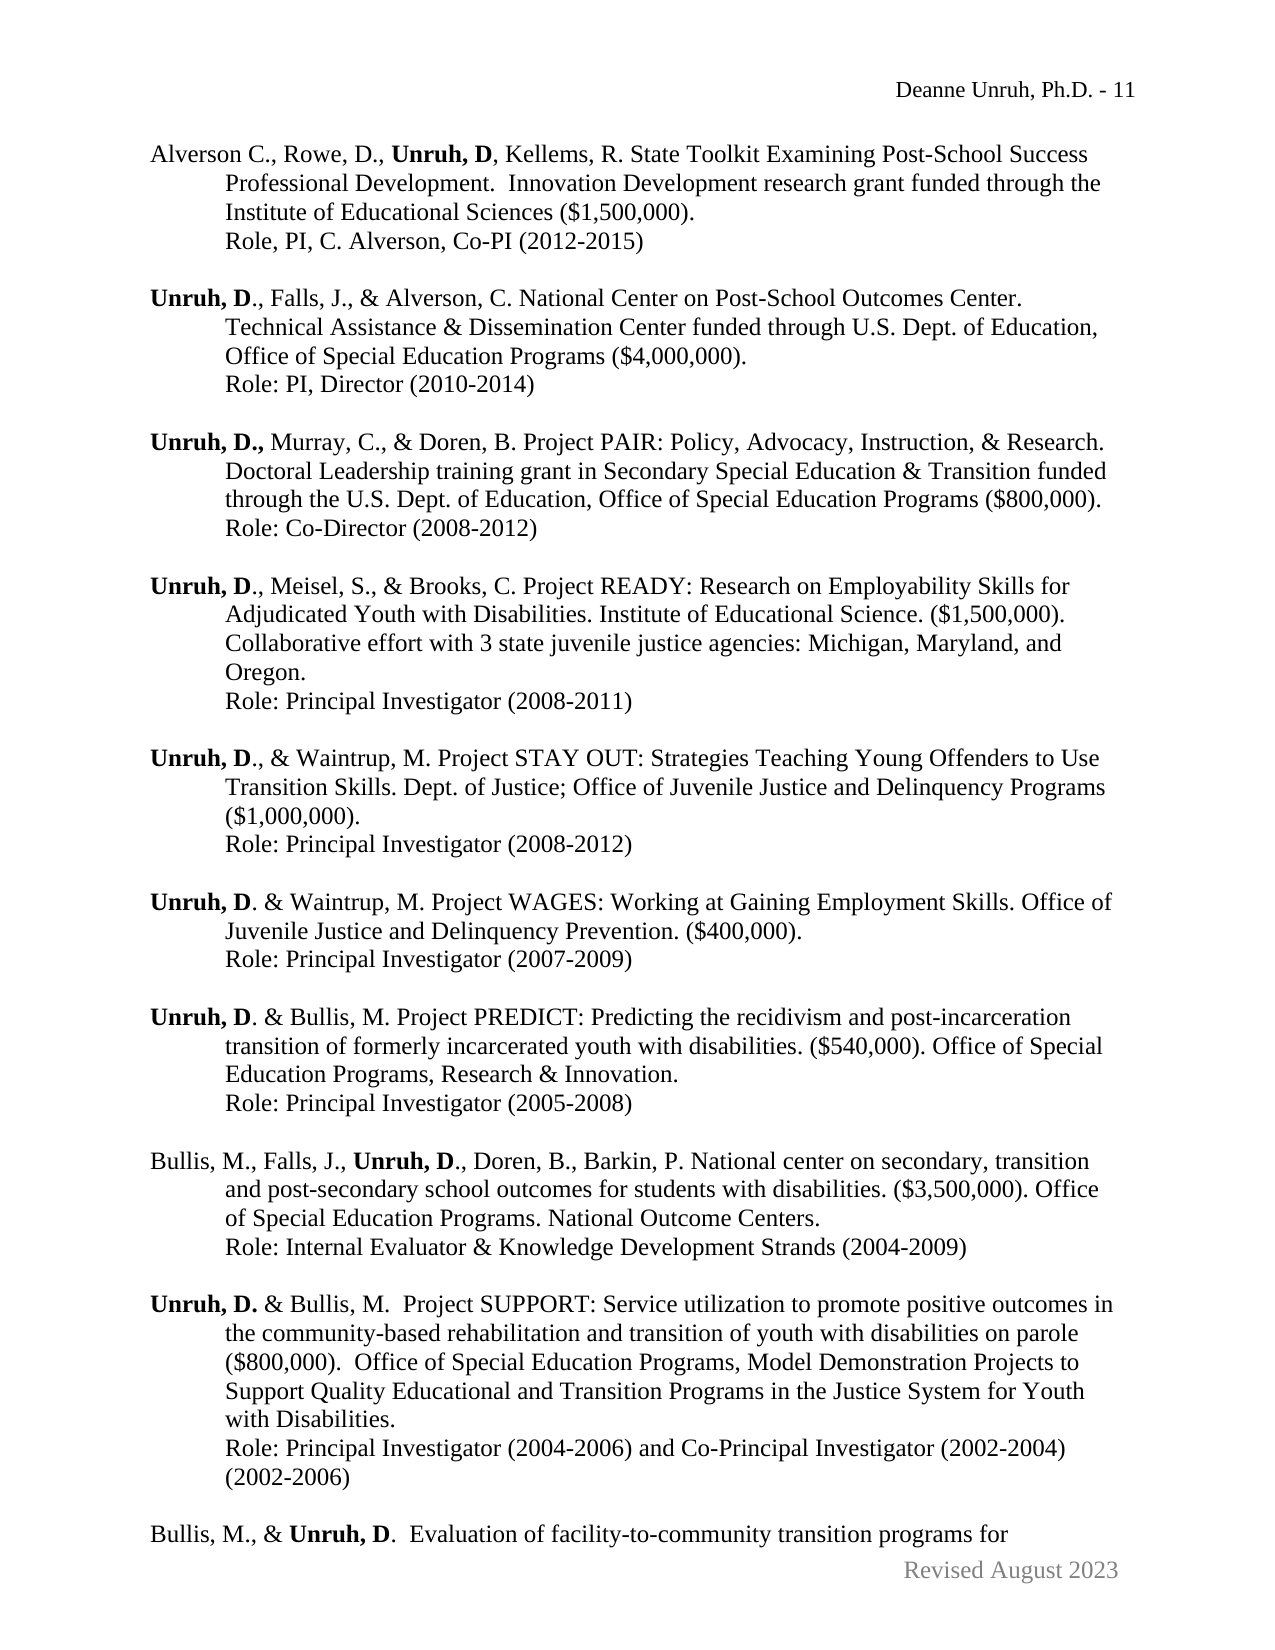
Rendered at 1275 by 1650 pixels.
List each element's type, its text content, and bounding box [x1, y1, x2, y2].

text Role: PI, Director (2010-2014) [225, 369, 1114, 398]
text Role: Principal Investigator (2008-2011) [225, 686, 1114, 714]
text Alverson C., Rowe, D., Unruh, D, Kellems, R. State Toolkit Examining Post-School Success Professional Development. Innovation Development research grant funded through the Institute of Educational Sciences ($1,500,000). [150, 139, 1114, 226]
text Role, PI, C. Alverson, Co-PI (2012-2015) [225, 226, 1114, 254]
text Unruh, D., & Waintrup, M. Project STAY OUT: Strategies Teaching Young Offenders to Use Transition Skills. Dept. of Justice; Office of Juvenile Justice and Delinquency Programs ($1,000,000). [150, 743, 1114, 829]
text Unruh, D., Murray, C., & Doren, B. Project PAIR: Policy, Advocacy, Instruction, & Research. Doctoral Leadership training grant in Secondary Special Education & Transition funded through the U.S. Dept. of Education, Office of Special Education Programs ($800,000). [150, 427, 1114, 513]
text Unruh, D. & Waintrup, M. Project WAGES: Working at Gaining Employment Skills. Office of Juvenile Justice and Delinquency Prevention. ($400,000). [150, 887, 1114, 944]
text Unruh, D. & Bullis, M. Project SUPPORT: Service utilization to promote positive outcomes in the community-based rehabilitation and transition of youth with disabilities on parole ($800,000). Office of Special Education Programs, Model Demonstration Projects to Support Quality Educational and Transition Programs in the Justice System for Youth with Disabilities. [150, 1289, 1114, 1433]
text Role: Principal Investigator (2008-2012) [225, 829, 1114, 858]
text Role: Principal Investigator (2007-2009) [225, 944, 1114, 973]
text (2002-2006) [225, 1462, 1114, 1491]
text Role: Co-Director (2008-2012) [225, 513, 1114, 542]
text Role: Principal Investigator (2005-2008) [225, 1088, 1114, 1117]
text Bullis, M., Falls, J., Unruh, D., Doren, B., Barkin, P. National center on secondary, transition and post-secondary school outcomes for students with disabilities. ($3,500,000). Office of Special Education Programs. National Outcome Centers. [150, 1146, 1114, 1232]
text Role: Principal Investigator (2004-2006) and Co-Principal Investigator (2002-2004) [225, 1433, 1114, 1462]
text Unruh, D., Meisel, S., & Brooks, C. Project READY: Research on Employability Skills for Adjudicated Youth with Disabilities. Institute of Educational Science. ($1,500,000). Collaborative effort with 3 state juvenile justice agencies: Michigan, Maryland, and Oregon. [150, 571, 1114, 686]
text Unruh, D., Falls, J., & Alverson, C. National Center on Post-School Outcomes Center. Technical Assistance & Dissemination Center funded through U.S. Dept. of Education, Office of Special Education Programs ($4,000,000). [150, 283, 1114, 369]
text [150, 1519, 1114, 1548]
text Unruh, D. & Bullis, M. Project PREDICT: Predicting the recidivism and post-incarceration transition of formerly incarcerated youth with disabilities. ($540,000). Office of Special Education Programs, Research & Innovation. [150, 1002, 1114, 1088]
text Role: Internal Evaluator & Knowledge Development Strands (2004-2009) [225, 1232, 1114, 1261]
